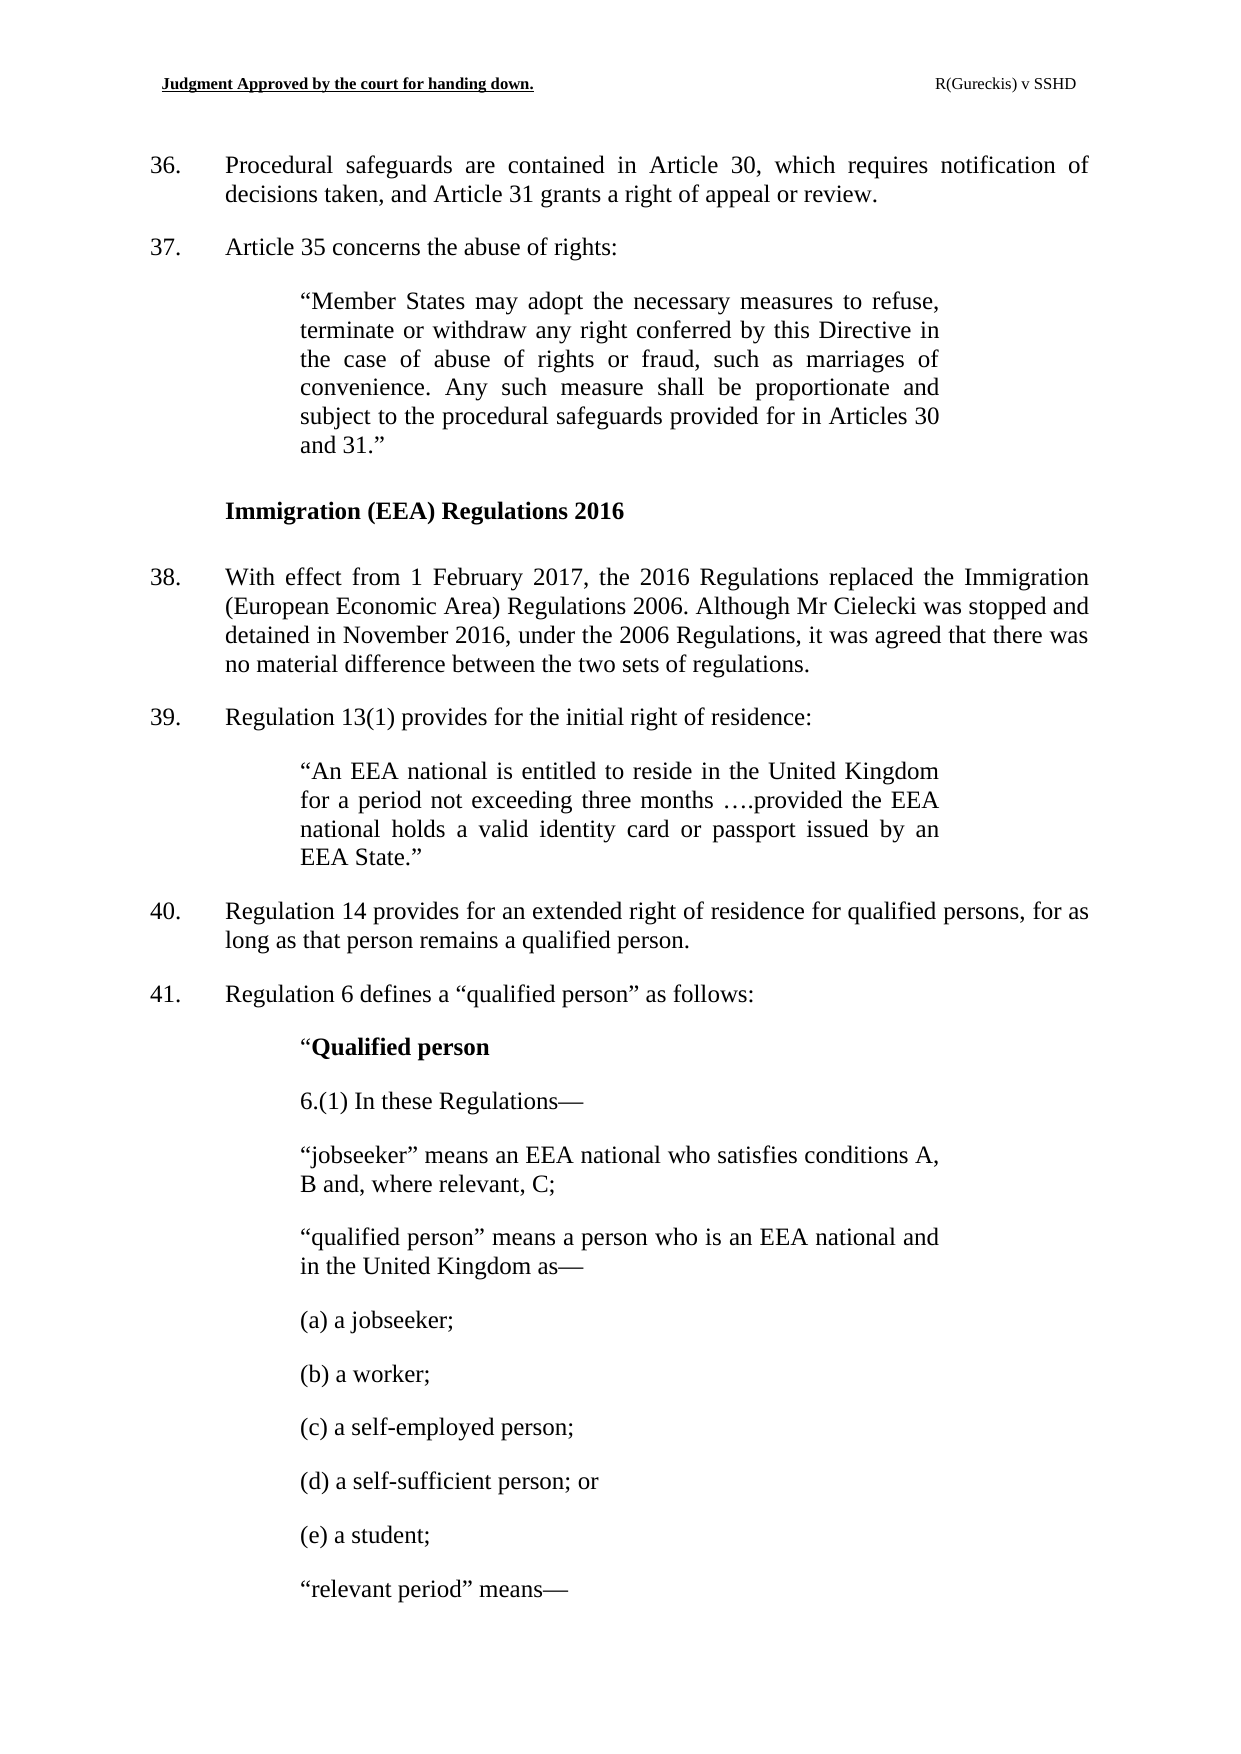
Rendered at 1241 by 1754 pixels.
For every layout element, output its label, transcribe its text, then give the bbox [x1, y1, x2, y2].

text (c) a self-employed person; [300, 1412, 940, 1441]
text Regulation 14 provides for an extended right of residence for qualified persons, for as long as that person remains a qualified person. [150, 896, 1090, 954]
subtitle Immigration (EEA) Regulations 2016 [225, 496, 1090, 525]
text Article 35 concerns the abuse of rights: [150, 232, 1090, 261]
text “Qualified person [300, 1032, 940, 1061]
text Regulation 13(1) provides for the initial right of residence: [150, 702, 1090, 731]
text “jobseeker” means an EEA national who satisfies conditions A, B and, where relevant, C; [300, 1140, 940, 1197]
text 6.(1) In these Regulations— [300, 1086, 940, 1115]
text Procedural safeguards are contained in Article 30, which requires notification of decisions taken, and Article 31 grants a right of appeal or review. [150, 150, 1090, 207]
text Regulation 6 defines a “qualified person” as follows: [150, 979, 1090, 1007]
text (e) a student; [300, 1520, 940, 1549]
text “relevant period” means— [300, 1574, 940, 1602]
text (d) a self-sufficient person; or [300, 1466, 940, 1495]
text (b) a worker; [300, 1359, 940, 1387]
text With effect from 1 February 2017, the 2016 Regulations replaced the Immigration (European Economic Area) Regulations 2006. Although Mr Cielecki was stopped and detained in November 2016, under the 2006 Regulations, it was agreed that there was no material difference between the two sets of regulations. [150, 562, 1090, 677]
text “An EEA national is entitled to reside in the United Kingdom for a period not exceeding three months ….provided the EEA national holds a valid identity card or passport issued by an EEA State.” [300, 756, 940, 871]
text “Member States may adopt the necessary measures to refuse, terminate or withdraw any right conferred by this Directive in the case of abuse of rights or fraud, such as marriages of convenience. Any such measure shall be proportionate and subject to the procedural safeguards provided for in Articles 30 and 31.” [300, 286, 940, 459]
text “qualified person” means a person who is an EEA national and in the United Kingdom as— [300, 1222, 940, 1280]
text (a) a jobseeker; [300, 1305, 940, 1334]
